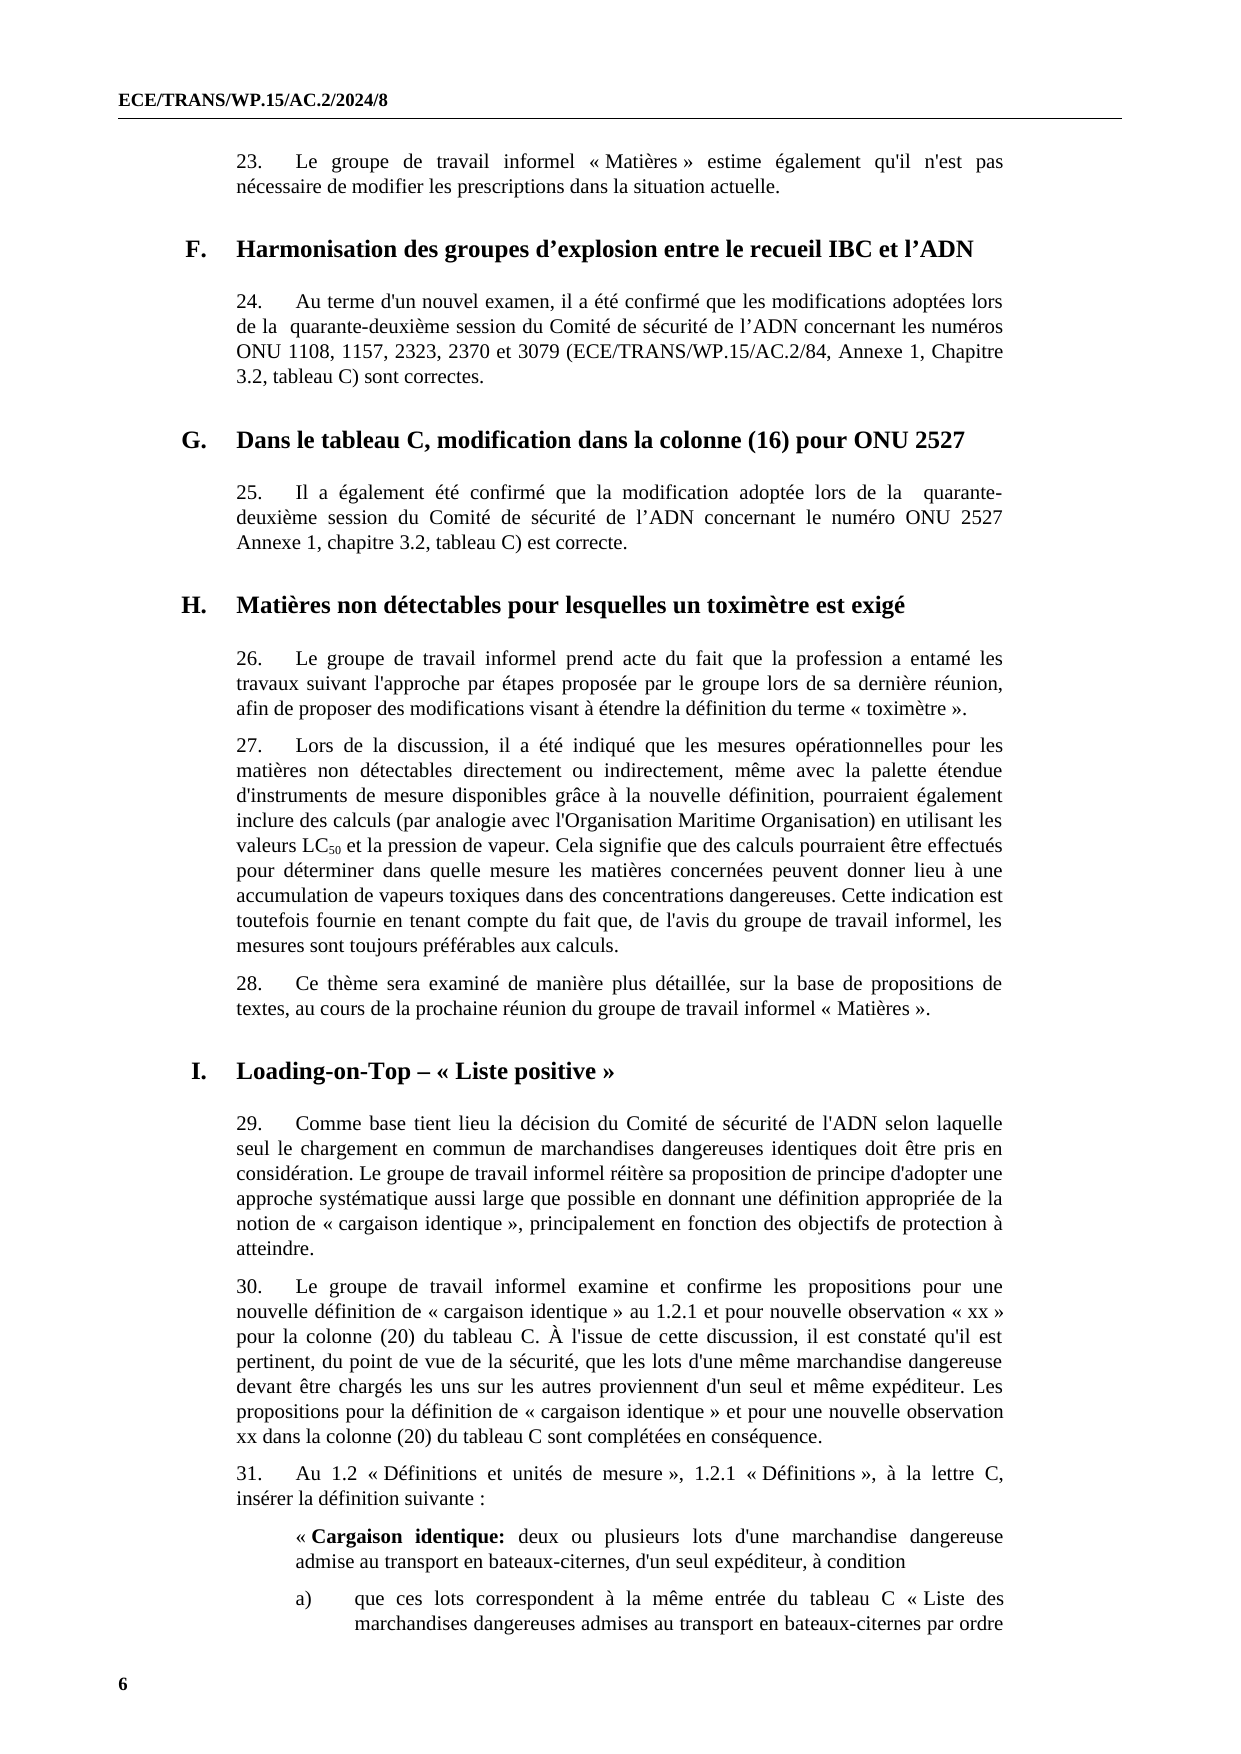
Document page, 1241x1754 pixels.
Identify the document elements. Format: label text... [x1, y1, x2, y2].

text 25. Il a également été confirmé que la modification adoptée lors de la quarante-deuxième session du Comité de sécurité de l’ADN concernant le numéro ONU 2527 Annexe 1, chapitre 3.2, tableau C) est correcte. [236, 479, 1004, 554]
text 26. Le groupe de travail informel prend acte du fait que la profession a entamé les travaux suivant l'approche par étapes proposée par le groupe lors de sa dernière réunion, afin de proposer des modifications visant à étendre la définition du terme « toximètre ». [236, 644, 1004, 719]
text 29. Comme base tient lieu la décision du Comité de sécurité de l'ADN selon laquelle seul le chargement en commun de marchandises dangereuses identiques doit être pris en considération. Le groupe de travail informel réitère sa proposition de principe d'adopter une approche systématique aussi large que possible en donnant une définition appropriée de la notion de « cargaison identique », principalement en fonction des objectifs de protection à atteindre. [236, 1110, 1004, 1260]
text 27. Lors de la discussion, il a été indiqué que les mesures opérationnelles pour les matières non détectables directement ou indirectement, même avec la palette étendue d'instruments de mesure disponibles grâce à la nouvelle définition, pourraient également inclure des calculs (par analogie avec l'Organisation Maritime Organisation) en utilisant les valeurs LC50 et la pression de vapeur. Cela signifie que des calculs pourraient être effectués pour déterminer dans quelle mesure les matières concernées peuvent donner lieu à une accumulation de vapeurs toxiques dans des concentrations dangereuses. Cette indication est toutefois fournie en tenant compte du fait que, de l'avis du groupe de travail informel, les mesures sont toujours préférables aux calculs. [236, 732, 1004, 957]
text H. Matières non détectables pour lesquelles un toximètre est exigé [118, 591, 1004, 619]
text 31. Au 1.2 « Définitions et unités de mesure », 1.2.1 « Définitions », à la lettre C, insérer la définition suivante : [236, 1460, 1004, 1510]
text I. Loading-on-Top – « Liste positive » [118, 1057, 1004, 1085]
text « Cargaison identique: deux ou plusieurs lots d'une marchandise dangereuse admise au transport en bateaux-citernes, d'un seul expéditeur, à condition [295, 1523, 1004, 1573]
text F. Harmonisation des groupes d’explosion entre le recueil IBC et l’ADN [118, 235, 1004, 263]
text 24. Au terme d'un nouvel examen, il a été confirmé que les modifications adoptées lors de la quarante-deuxième session du Comité de sécurité de l’ADN concernant les numéros ONU 1108, 1157, 2323, 2370 et 3079 (ECE/TRANS/WP.15/AC.2/84, Annexe 1, Chapitre 3.2, tableau C) sont correctes. [236, 288, 1004, 388]
text 28. Ce thème sera examiné de manière plus détaillée, sur la base de propositions de textes, au cours de la prochaine réunion du groupe de travail informel « Matières ». [236, 969, 1004, 1019]
text 23. Le groupe de travail informel « Matières » estime également qu'il n'est pas nécessaire de modifier les prescriptions dans la situation actuelle. [236, 148, 1004, 198]
text G. Dans le tableau C, modification dans la colonne (16) pour ONU 2527 [118, 426, 1004, 454]
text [295, 1585, 1004, 1635]
text 30. Le groupe de travail informel examine et confirme les propositions pour une nouvelle définition de « cargaison identique » au 1.2.1 et pour nouvelle observation « xx » pour la colonne (20) du tableau C. À l'issue de cette discussion, il est constaté qu'il est pertinent, du point de vue de la sécurité, que les lots d'une même marchandise dangereuse devant être chargés les uns sur les autres proviennent d'un seul et même expéditeur. Les propositions pour la définition de « cargaison identique » et pour une nouvelle observation xx dans la colonne (20) du tableau C sont complétées en conséquence. [236, 1273, 1004, 1448]
